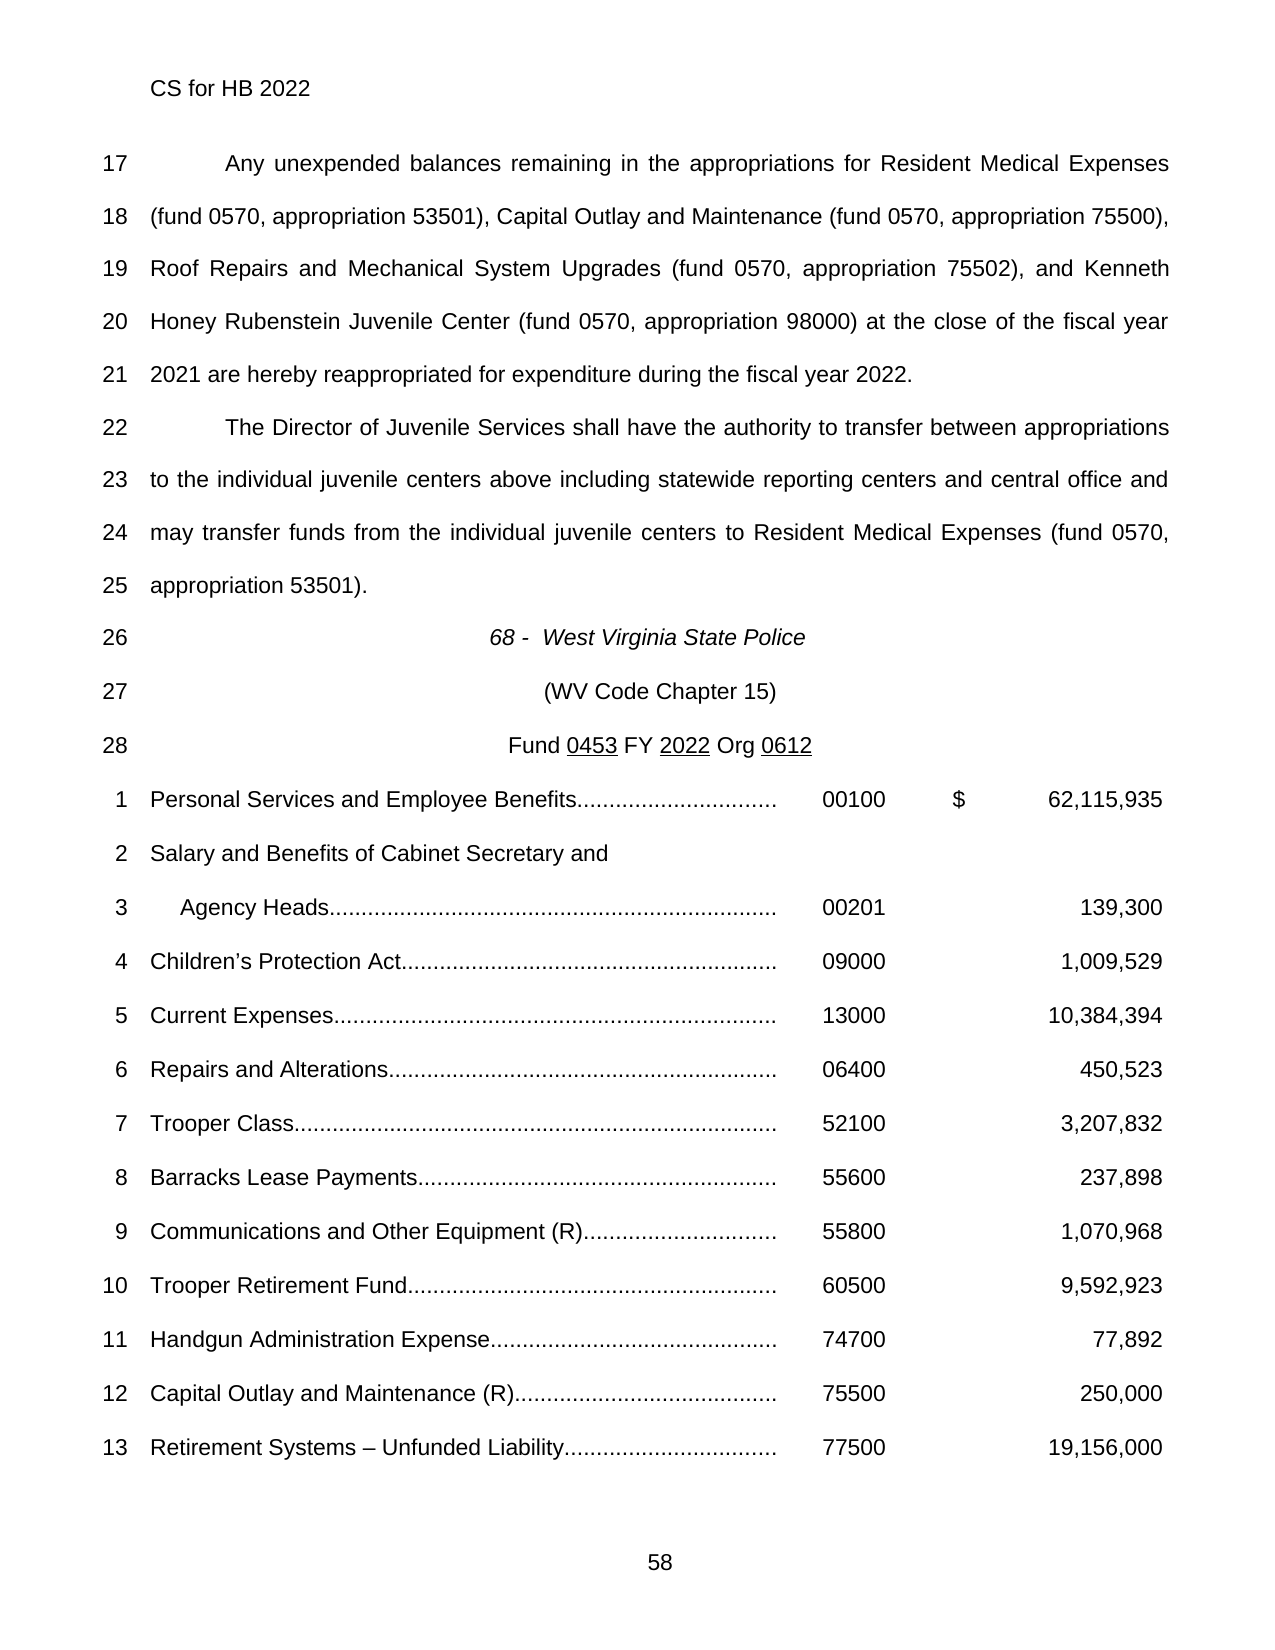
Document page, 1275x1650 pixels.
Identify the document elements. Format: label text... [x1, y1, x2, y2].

text Fund 0453 FY 2022 Org 0612 [150, 732, 1170, 759]
text Retirement Systems – Unfunded Liability 77500 19,156,000 [150, 1434, 1170, 1460]
text Handgun Administration Expense 74700 77,892 [150, 1326, 1170, 1352]
text Agency Heads 00201 139,300 [150, 894, 1170, 921]
text Trooper Retirement Fund 60500 9,592,923 [150, 1272, 1170, 1298]
text Repairs and Alterations 06400 450,523 [150, 1056, 1170, 1082]
text The Director of Juvenile Services shall have the authority to transfer between appropriations to the individual juvenile centers above including statewide reporting centers and central office and may transfer funds from the individual juvenile centers to Resident Medical Expenses (fund 0570, appropriation 53501). [150, 413, 1170, 598]
text Trooper Class 52100 3,207,832 [150, 1110, 1170, 1136]
text Capital Outlay and Maintenance (R) 75500 250,000 [150, 1380, 1170, 1406]
list West Virginia State Police [150, 624, 1170, 651]
text Current Expenses 13000 10,384,394 [150, 1002, 1170, 1028]
text Any unexpended balances remaining in the appropriations for Resident Medical Expenses (fund 0570, appropriation 53501), Capital Outlay and Maintenance (fund 0570, appropriation 75500), Roof Repairs and Mechanical System Upgrades (fund 0570, appropriation 75502), and Kenneth Honey Rubenstein Juvenile Center (fund 0570, appropriation 98000) at the close of the fiscal year 2021 are hereby reappropriated for expenditure during the fiscal year 2022. [150, 150, 1170, 387]
text Salary and Benefits of Cabinet Secretary and [150, 840, 1170, 867]
text Children’s Protection Act 09000 1,009,529 [150, 948, 1170, 974]
text Personal Services and Employee Benefits 00100 $ 62,115,935 [150, 786, 1170, 813]
text Barracks Lease Payments 55600 237,898 [150, 1164, 1170, 1190]
text (WV Code Chapter 15) [150, 678, 1170, 705]
text Communications and Other Equipment (R) 55800 1,070,968 [150, 1218, 1170, 1244]
